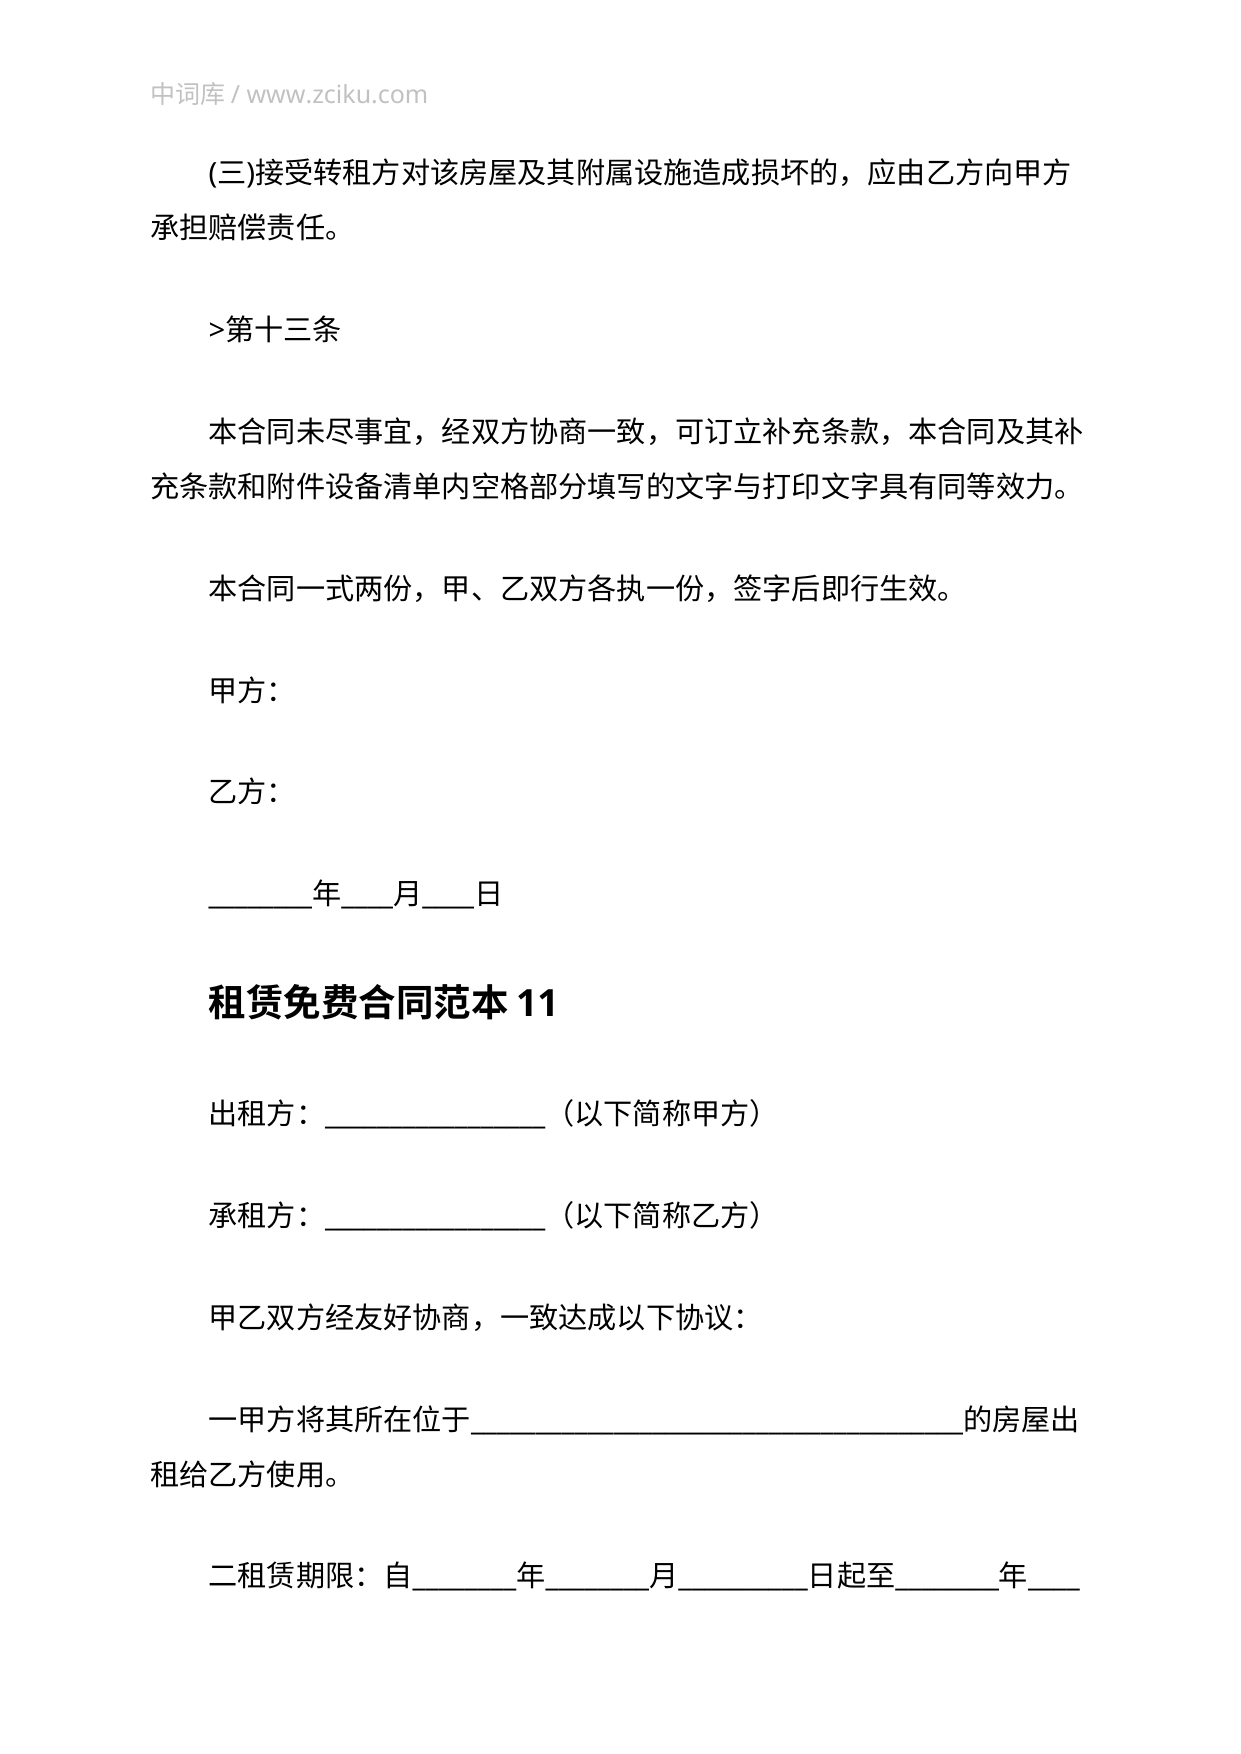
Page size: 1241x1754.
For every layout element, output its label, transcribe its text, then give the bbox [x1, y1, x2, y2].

text >第十三条 [150, 307, 1090, 349]
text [150, 1553, 1090, 1595]
text 出租方：_________________（以下简称甲方） [150, 1090, 1090, 1133]
text 甲乙双方经友好协商，一致达成以下协议： [150, 1294, 1090, 1337]
text 一甲方将其所在位于______________________________________的房屋出租给乙方使用。 [150, 1396, 1090, 1493]
text 甲方： [150, 667, 1090, 709]
text 乙方： [150, 769, 1090, 811]
text 本合同一式两份，甲、乙双方各执一份，签字后即行生效。 [150, 565, 1090, 608]
text ________年____月____日 [150, 871, 1090, 913]
text (三)接受转租方对该房屋及其附属设施造成损坏的，应由乙方向甲方承担赔偿责任。 [150, 150, 1090, 247]
text 承租方：_________________（以下简称乙方） [150, 1192, 1090, 1235]
text 本合同未尽事宜，经双方协商一致，可订立补充条款，本合同及其补充条款和附件设备清单内空格部分填写的文字与打印文字具有同等效力。 [150, 409, 1090, 506]
text 租赁免费合同范本11 [150, 973, 1090, 1027]
